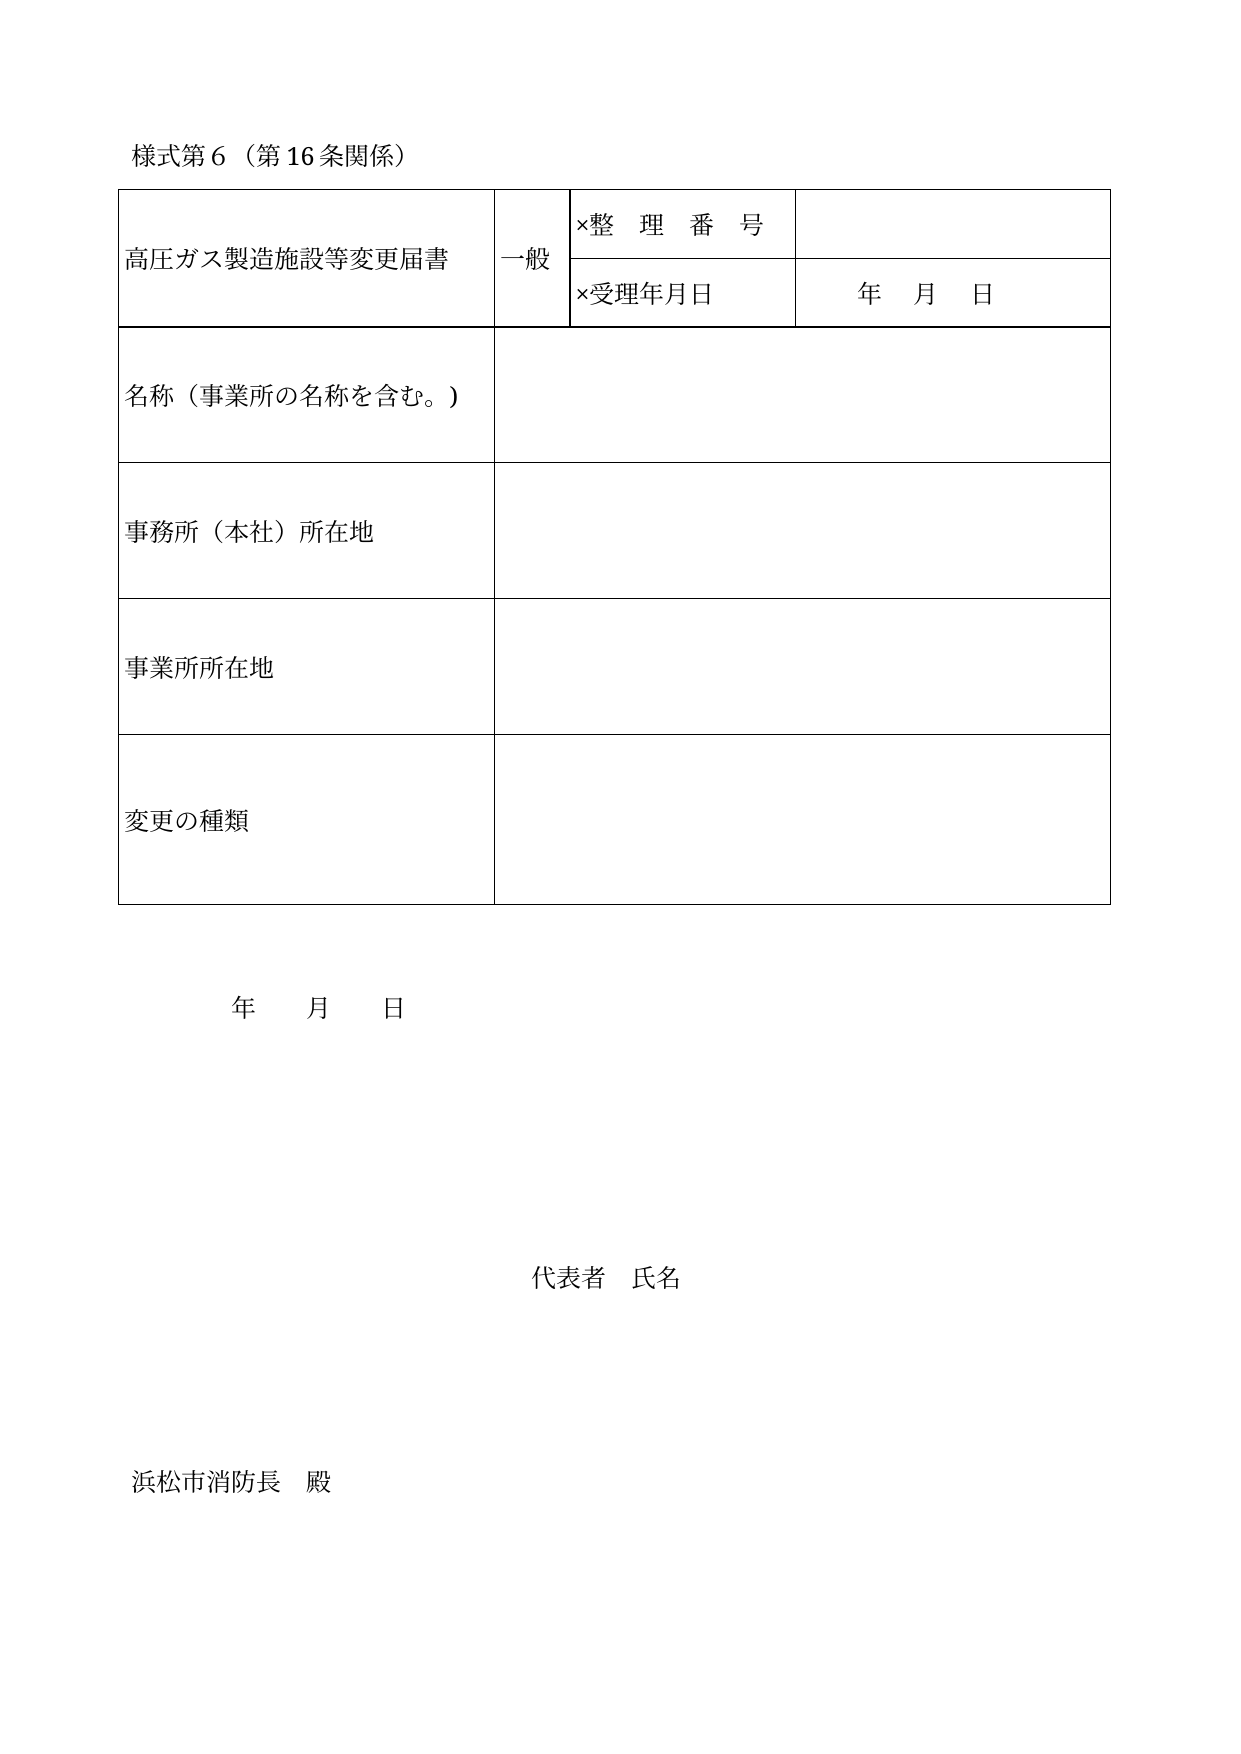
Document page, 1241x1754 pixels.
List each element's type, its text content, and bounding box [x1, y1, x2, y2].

table_cell [495, 735, 1110, 904]
table_header 一般 [495, 190, 569, 326]
table_cell [495, 328, 1110, 462]
table_cell 変更の種類 [119, 735, 494, 904]
table_header ×整 理 番 号 [571, 190, 795, 258]
table_cell [495, 463, 1110, 598]
table_cell 事務所（本社）所在地 [119, 463, 494, 598]
table_header 高圧ガス製造施設等変更届書 [119, 190, 494, 326]
table_cell 年 月 日 [796, 259, 1110, 326]
text 代表者 氏名 [106, 1243, 1134, 1311]
table_cell [495, 599, 1110, 734]
table_cell ×受理年月日 [571, 259, 795, 326]
text 様式第６（第16条関係） [106, 121, 1134, 189]
table_cell 事業所所在地 [119, 599, 494, 734]
table_cell 名称（事業所の名称を含む。) [119, 328, 494, 462]
text 浜松市消防長 殿 [106, 1446, 1134, 1514]
table_header [796, 190, 1110, 258]
text 年 月 日 [106, 972, 1134, 1040]
